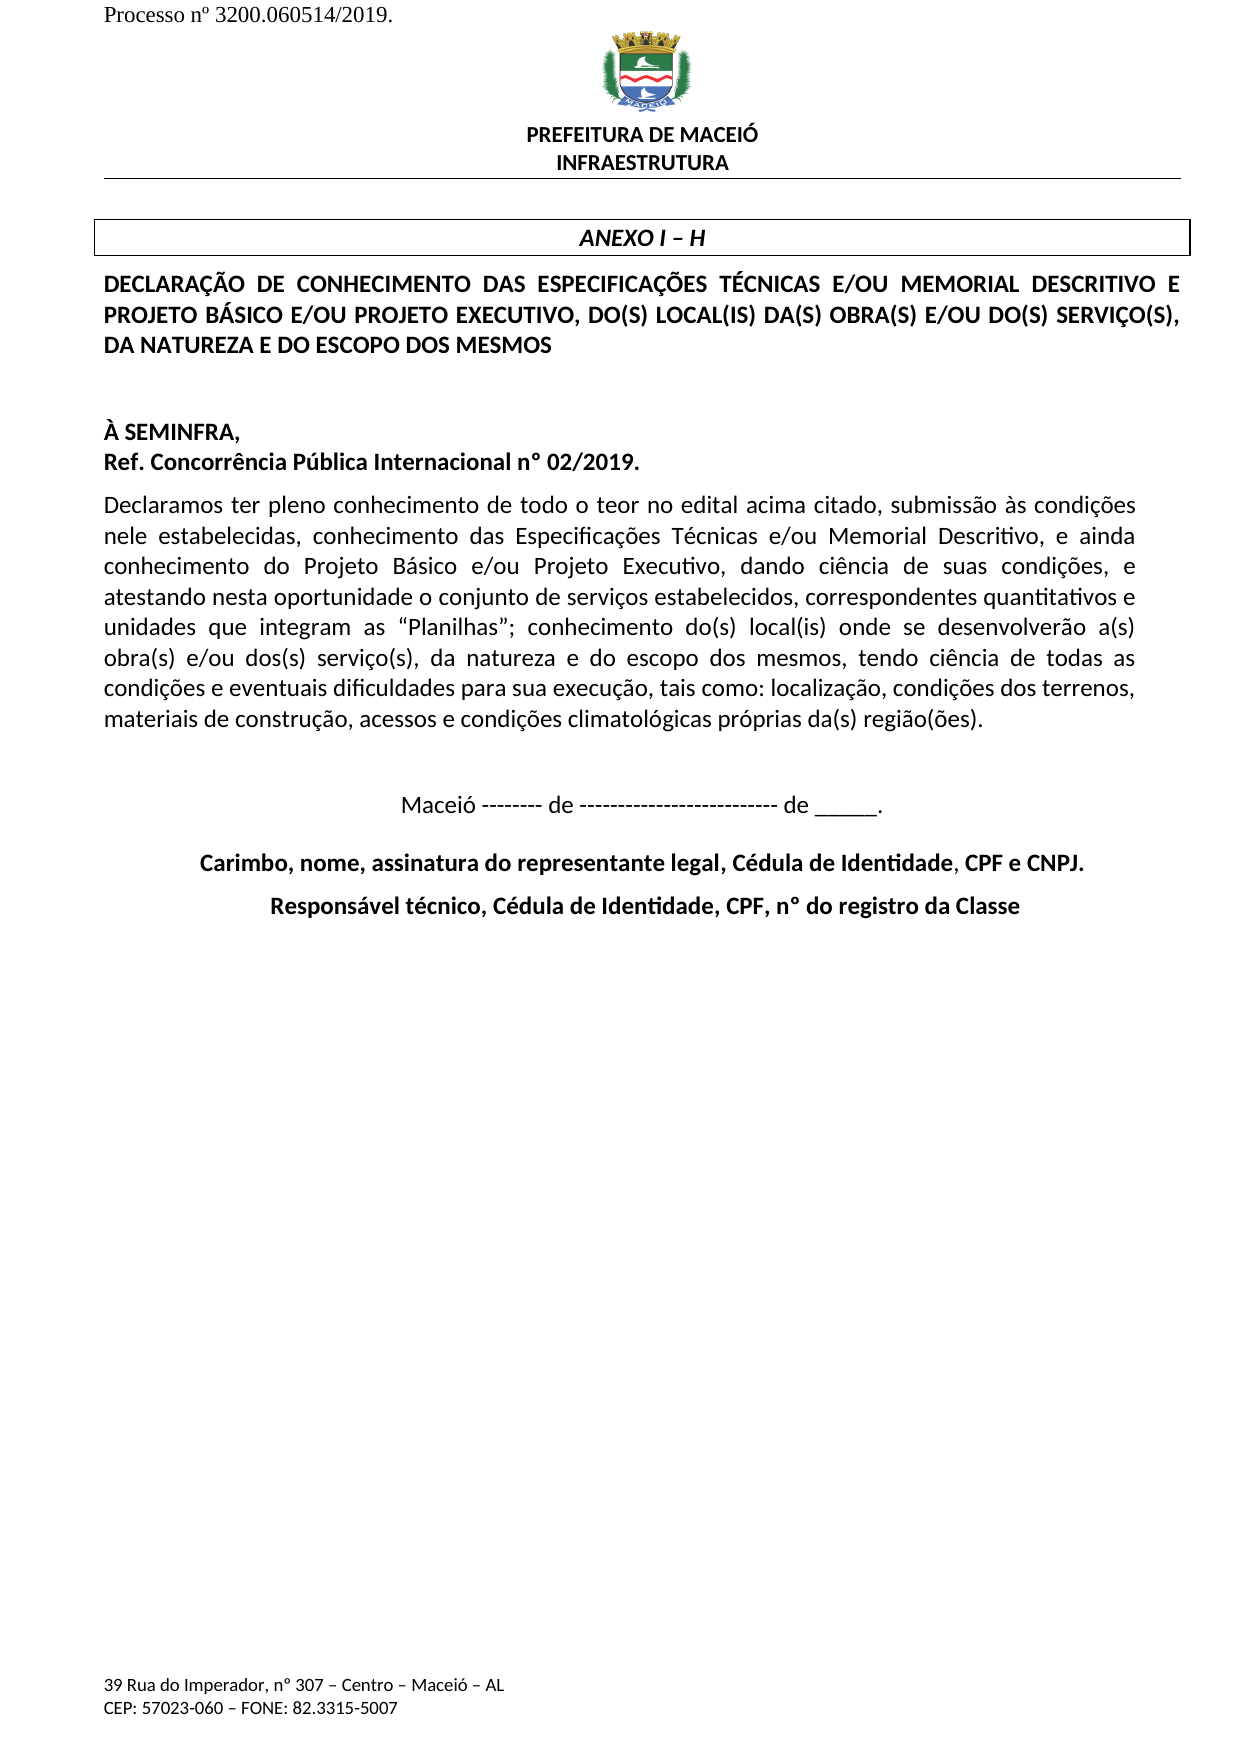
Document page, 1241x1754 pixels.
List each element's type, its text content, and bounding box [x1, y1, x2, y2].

text DECLARAÇÃO DE CONHECIMENTO DAS ESPECIFICAÇÕES TÉCNICAS E/OU MEMORIAL DESCRITIVO E PROJETO BÁSICO E/OU PROJETO EXECUTIVO, DO(S) LOCAL(IS) DA(S) OBRA(S) E/OU DO(S) SERVIÇO(S), DA NATUREZA E DO ESCOPO DOS MESMOS [103, 269, 1181, 360]
text Maceió -------- de -------------------------- de _____. [103, 789, 1181, 819]
text Carimbo, nome, assinatura do representante legal, Cédula de Identidade, CPF e CNPJ. [103, 847, 1181, 878]
picture [588, 27, 697, 120]
text ANEXO I – H [95, 220, 1189, 255]
text Declaramos ter pleno conhecimento de todo o teor no edital acima citado, submissão às condições nele estabelecidas, conhecimento das Especificações Técnicas e/ou Memorial Descritivo, e ainda conhecimento do Projeto Básico e/ou Projeto Executivo, dando ciência de suas condições, e atestando nesta oportunidade o conjunto de serviços estabelecidos, correspondentes quantitativos e unidades que integram as “Planilhas”; conhecimento do(s) local(is) onde se desenvolverão a(s) obra(s) e/ou dos(s) serviço(s), da natureza e do escopo dos mesmos, tendo ciência de todas as condições e eventuais dificuldades para sua execução, tais como: localização, condições dos terrenos, materiais de construção, acessos e condições climatológicas próprias da(s) região(ões). [103, 489, 1137, 733]
text À SEMINFRA, Ref. Concorrência Pública Internacional nº 02/2019. [103, 416, 1137, 477]
text Responsável técnico, Cédula de Identidade, CPF, nº do registro da Classe [103, 890, 1181, 921]
